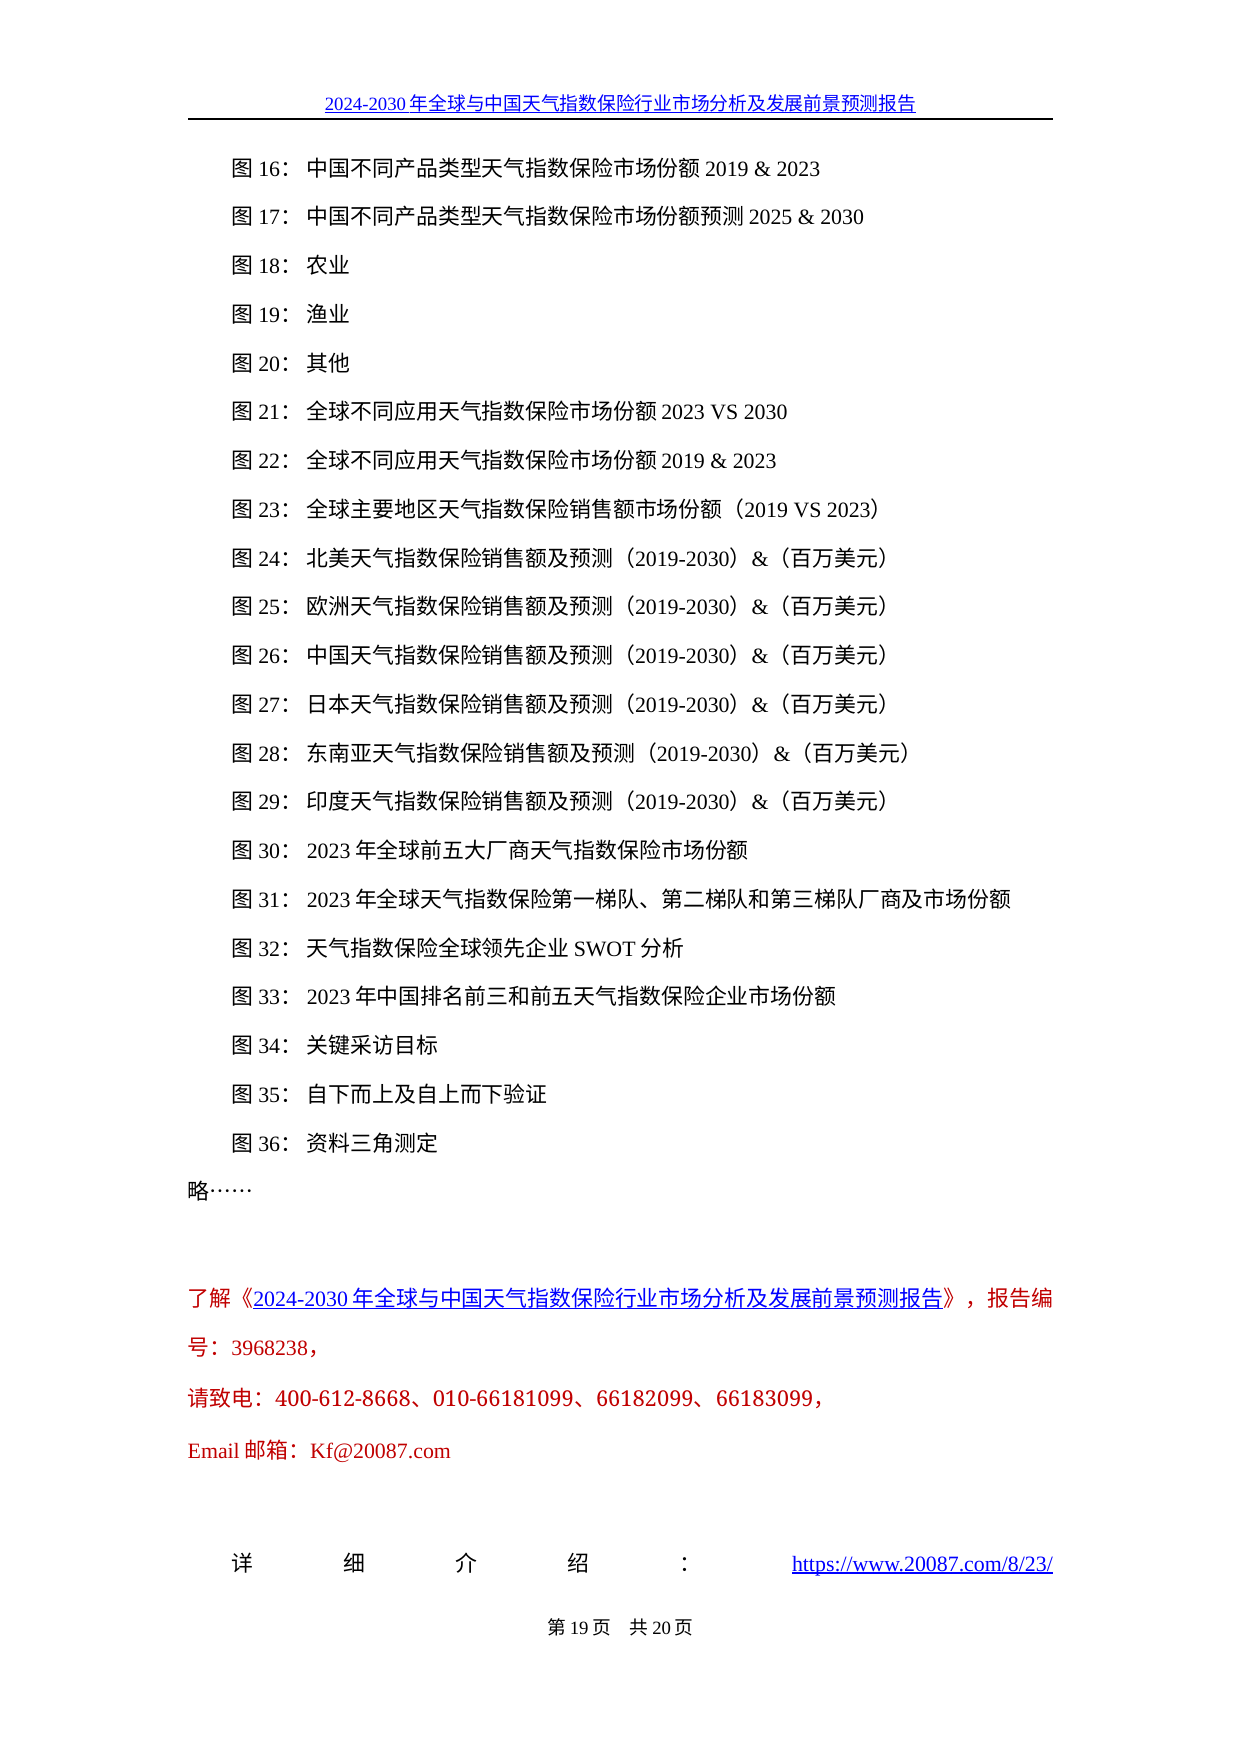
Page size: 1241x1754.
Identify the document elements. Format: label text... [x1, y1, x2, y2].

text 请致电：400-612-8668、010-66181099、66182099、66183099， [187, 1381, 1053, 1413]
text 了解《2024-2030年全球与中国天气指数保险行业市场分析及发展前景预测报告》，报告编号：3968238， [187, 1280, 1053, 1362]
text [187, 1545, 1053, 1578]
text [187, 150, 1053, 1206]
text Email邮箱：Kf@20087.com [187, 1432, 1053, 1465]
